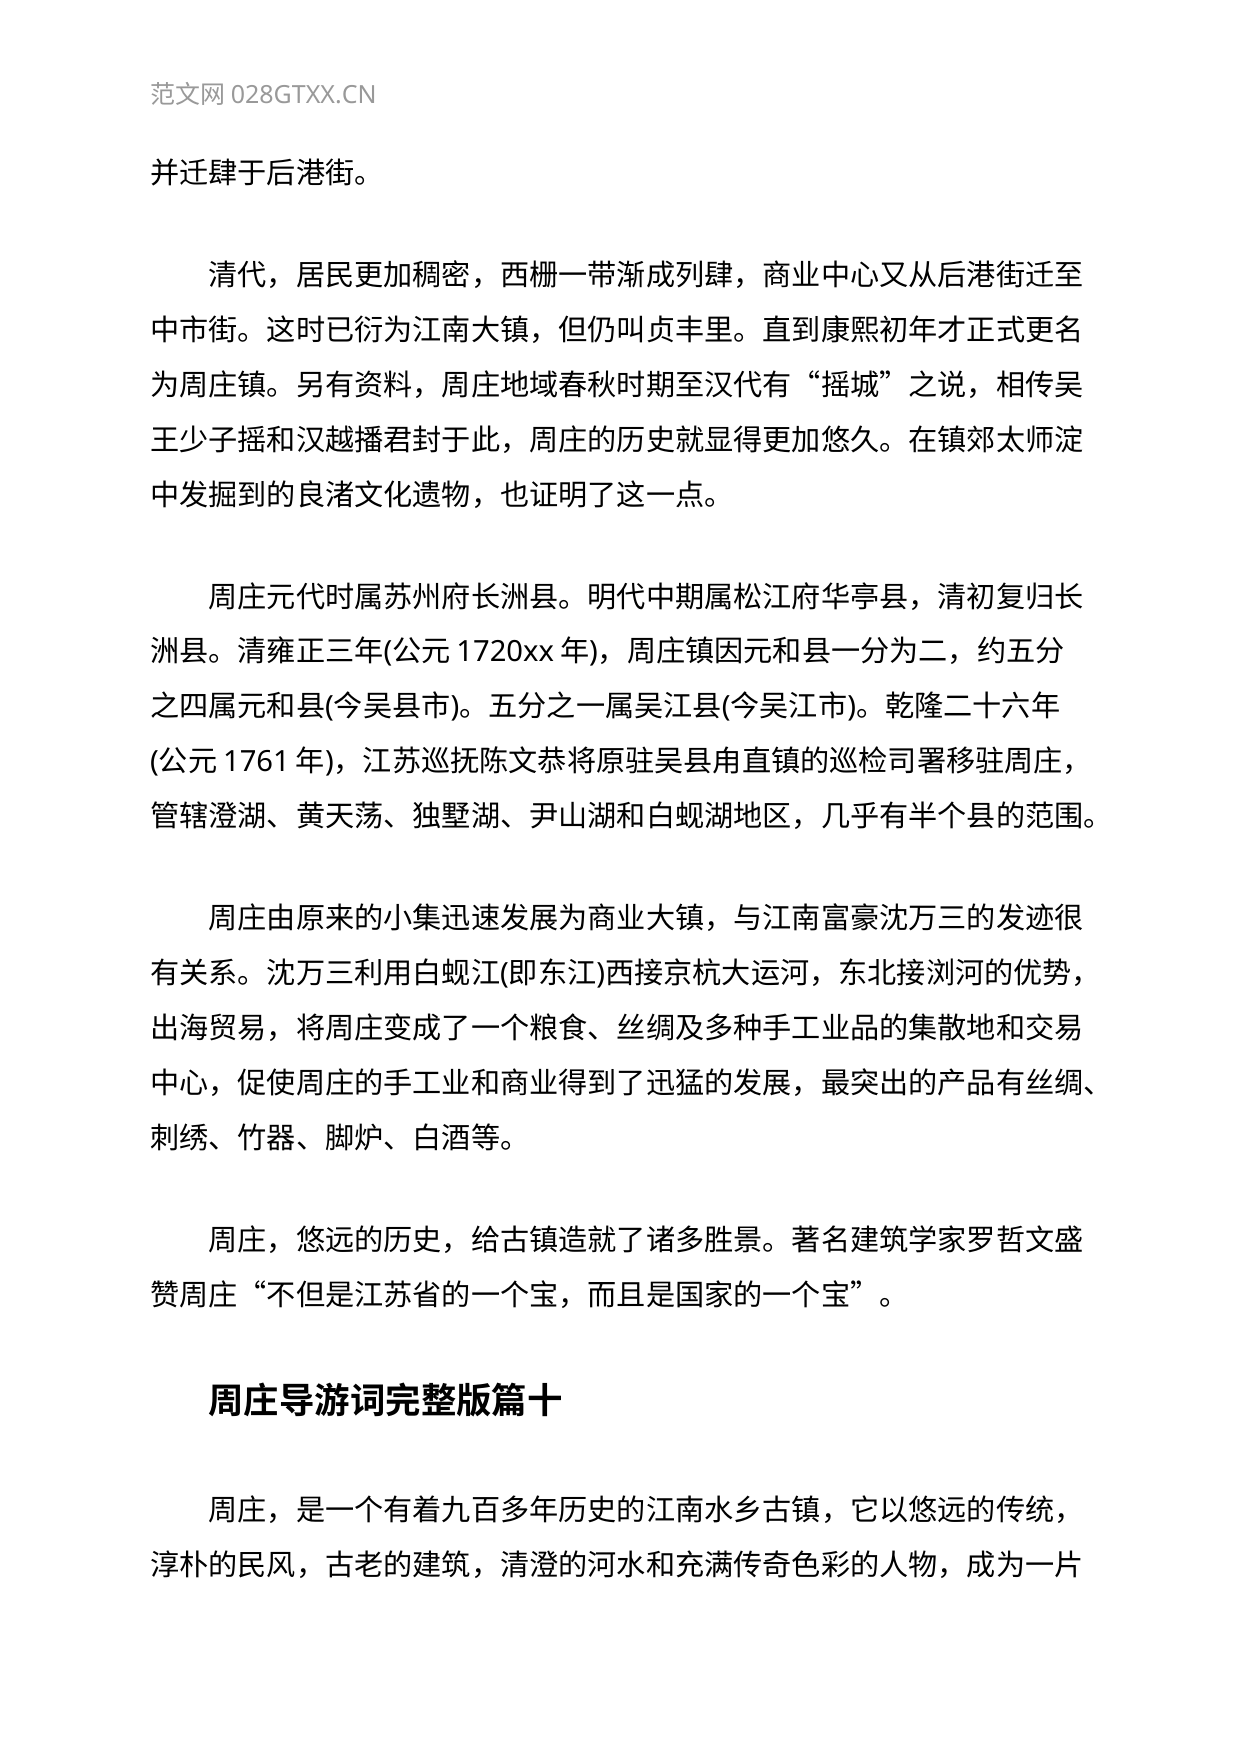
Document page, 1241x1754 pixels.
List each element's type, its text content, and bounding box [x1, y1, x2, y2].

text 周庄由原来的小集迅速发展为商业大镇，与江南富豪沈万三的发迹很有关系。沈万三利用白蚬江(即东江)西接京杭大运河，东北接浏河的优势，出海贸易，将周庄变成了一个粮食、丝绸及多种手工业品的集散地和交易中心，促使周庄的手工业和商业得到了迅猛的发展，最突出的产品有丝绸、刺绣、竹器、脚炉、白酒等。 [150, 895, 1090, 1157]
text 周庄元代时属苏州府长洲县。明代中期属松江府华亭县，清初复归长洲县。清雍正三年(公元1720xx年)，周庄镇因元和县一分为二，约五分之四属元和县(今吴县市)。五分之一属吴江县(今吴江市)。乾隆二十六年(公元1761年)，江苏巡抚陈文恭将原驻吴县甪直镇的巡检司署移驻周庄，管辖澄湖、黄天荡、独墅湖、尹山湖和白蚬湖地区，几乎有半个县的范围。 [150, 573, 1090, 835]
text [150, 150, 1090, 192]
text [150, 1486, 1090, 1583]
text 周庄，悠远的历史，给古镇造就了诸多胜景。著名建筑学家罗哲文盛赞周庄“不但是江苏省的一个宝，而且是国家的一个宝”。 [150, 1216, 1090, 1313]
text 周庄导游词完整版篇十 [150, 1373, 1090, 1424]
text 清代，居民更加稠密，西栅一带渐成列肆，商业中心又从后港街迁至中市街。这时已衍为江南大镇，但仍叫贞丰里。直到康熙初年才正式更名为周庄镇。另有资料，周庄地域春秋时期至汉代有“摇城”之说，相传吴王少子摇和汉越播君封于此，周庄的历史就显得更加悠久。在镇郊太师淀中发掘到的良渚文化遗物，也证明了这一点。 [150, 252, 1090, 514]
